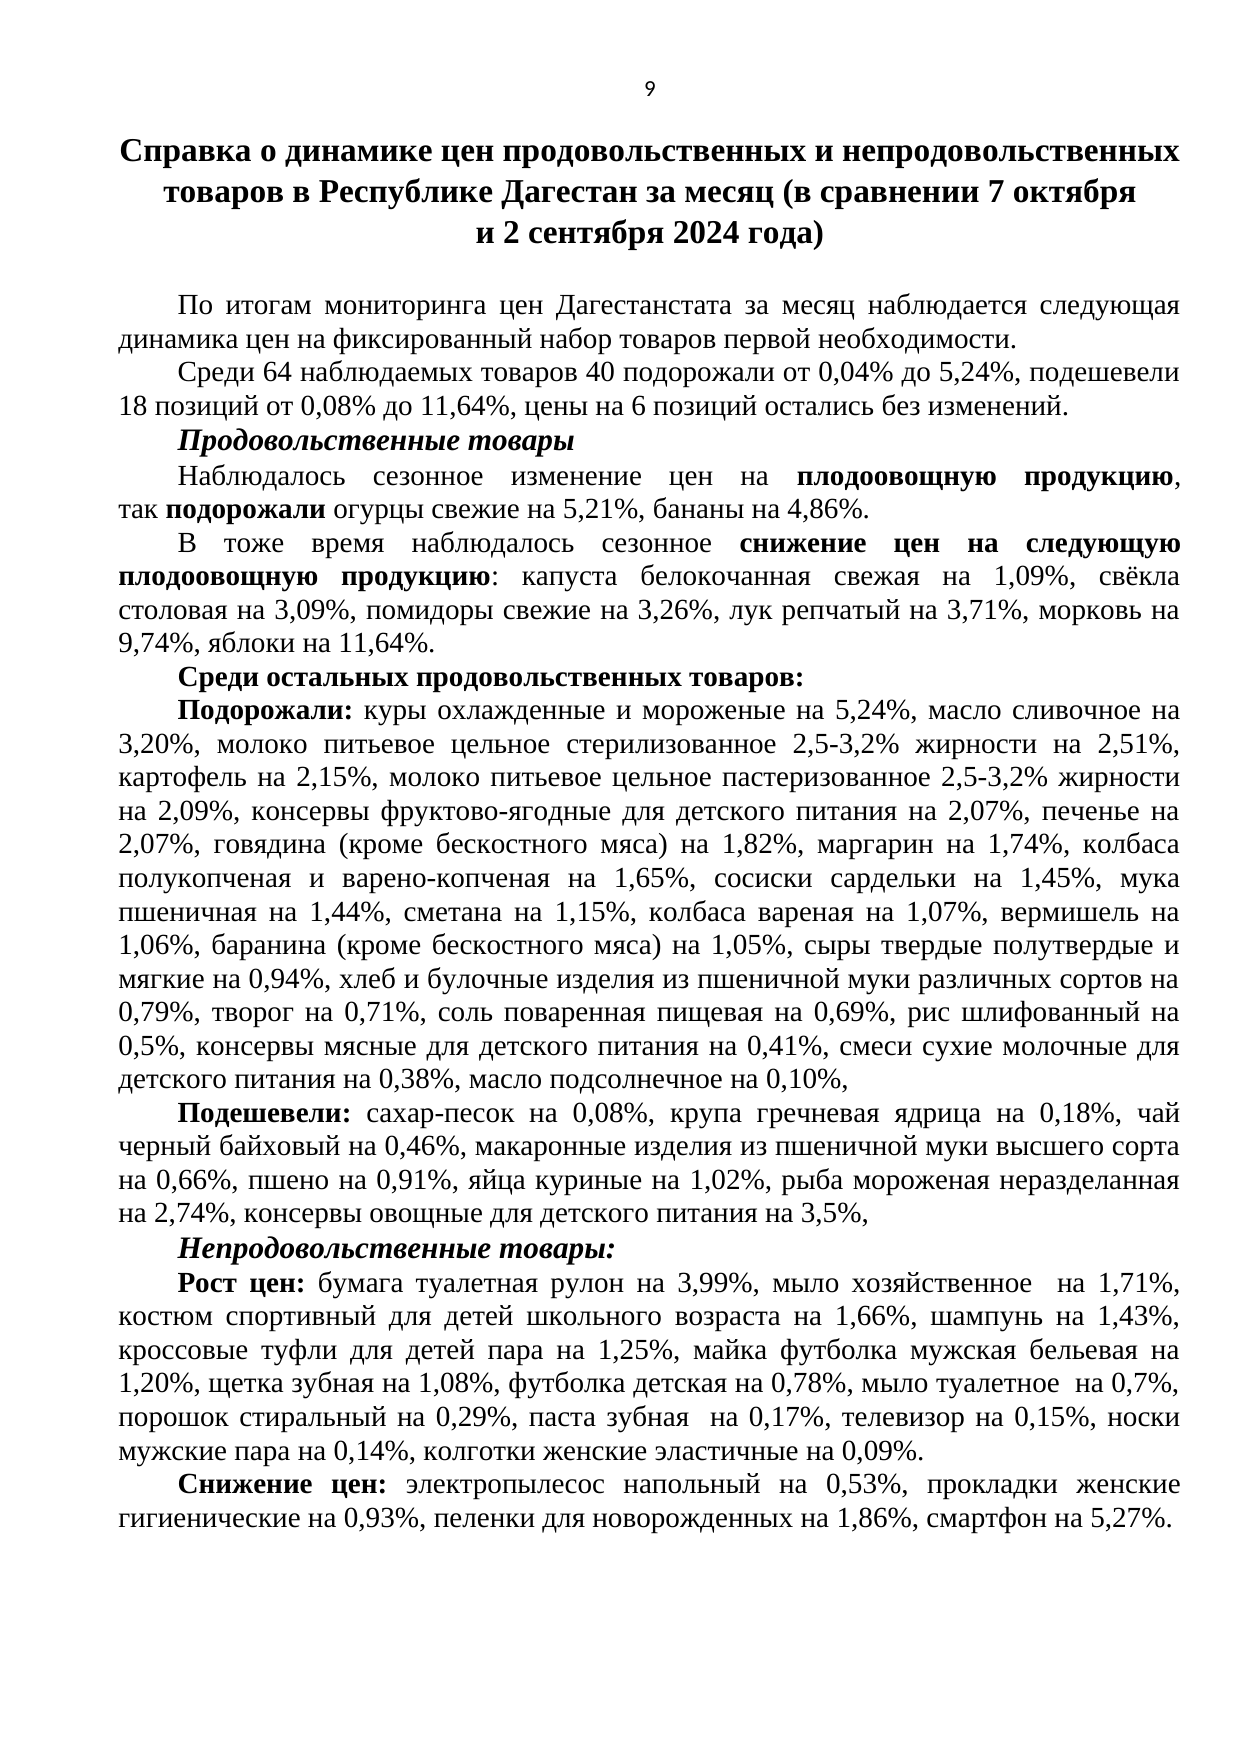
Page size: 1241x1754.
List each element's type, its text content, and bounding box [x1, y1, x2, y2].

text В тоже время наблюдалось сезонное снижение цен на следующую плодоовощную продукцию: капуста белокочанная свежая на 1,09%, свёкла столовая на 3,09%, помидоры свежие на 3,26%, лук репчатый на 3,71%, морковь на 9,74%, яблоки на 11,64%. [118, 525, 1181, 659]
text Среди остальных продовольственных товаров: [118, 659, 1181, 692]
text Рост цен: бумага туалетная рулон на 3,99%, мыло хозяйственное на 1,71%, костюм спортивный для детей школьного возраста на 1,66%, шампунь на 1,43%, кроссовые туфли для детей пара на 1,25%, майка футболка мужская бельевая на 1,20%, щетка зубная на 1,08%, футболка детская на 0,78%, мыло туалетное на 0,7%, порошок стиральный на 0,29%, паста зубная на 0,17%, телевизор на 0,15%, носки мужские пара на 0,14%, колготки женские эластичные на 0,09%. [118, 1265, 1181, 1466]
subtitle Справка о динамике цен продовольственных и непродовольственных товаров в Республике Дагестан за месяц (в сравнении 7 октября и 2 сентября 2024 года) [118, 130, 1181, 251]
text Подорожали: куры охлажденные и мороженые на 5,24%, масло сливочное на 3,20%, молоко питьевое цельное стерилизованное 2,5-3,2% жирности на 2,51%, картофель на 2,15%, молоко питьевое цельное пастеризованное 2,5-3,2% жирности на 2,09%, консервы фруктово-ягодные для детского питания на 2,07%, печенье на 2,07%, говядина (кроме бескостного мяса) на 1,82%, маргарин на 1,74%, колбаса полукопченая и варено-копченая на 1,65%, сосиски сардельки на 1,45%, мука пшеничная на 1,44%, сметана на 1,15%, колбаса вареная на 1,07%, вермишель на 1,06%, баранина (кроме бескостного мяса) на 1,05%, сыры твердые полутвердые и мягкие на 0,94%, хлеб и булочные изделия из пшеничной муки различных сортов на 0,79%, творог на 0,71%, соль поваренная пищевая на 0,69%, рис шлифованный на 0,5%, консервы мясные для детского питания на 0,41%, смеси сухие молочные для детского питания на 0,38%, масло подсолнечное на 0,10%, [118, 692, 1181, 1095]
text Наблюдалось сезонное изменение цен на плодоовощную продукцию, так подорожали огурцы свежие на 5,21%, бананы на 4,86%. [118, 458, 1181, 525]
text Непродовольственные товары: [118, 1229, 1181, 1265]
text По итогам мониторинга цен Дагестанстата за месяц наблюдается следующая динамика цен на фиксированный набор товаров первой необходимости. [118, 287, 1181, 354]
text Снижение цен: электропылесос напольный на 0,53%, прокладки женские гигиенические на 0,93%, пеленки для новорожденных на 1,86%, смартфон на 5,27%. [118, 1466, 1181, 1533]
text Подешевели: сахар-песок на 0,08%, крупа гречневая ядрица на 0,18%, чай черный байховый на 0,46%, макаронные изделия из пшеничной муки высшего сорта на 0,66%, пшено на 0,91%, яйца куриные на 1,02%, рыба мороженая неразделанная на 2,74%, консервы овощные для детского питания на 3,5%, [118, 1095, 1181, 1229]
text Продовольственные товары [118, 422, 1181, 458]
text Среди 64 наблюдаемых товаров 40 подорожали от 0,04% до 5,24%, подешевели 18 позиций от 0,08% до 11,64%, цены на 6 позиций остались без изменений. [118, 354, 1181, 422]
